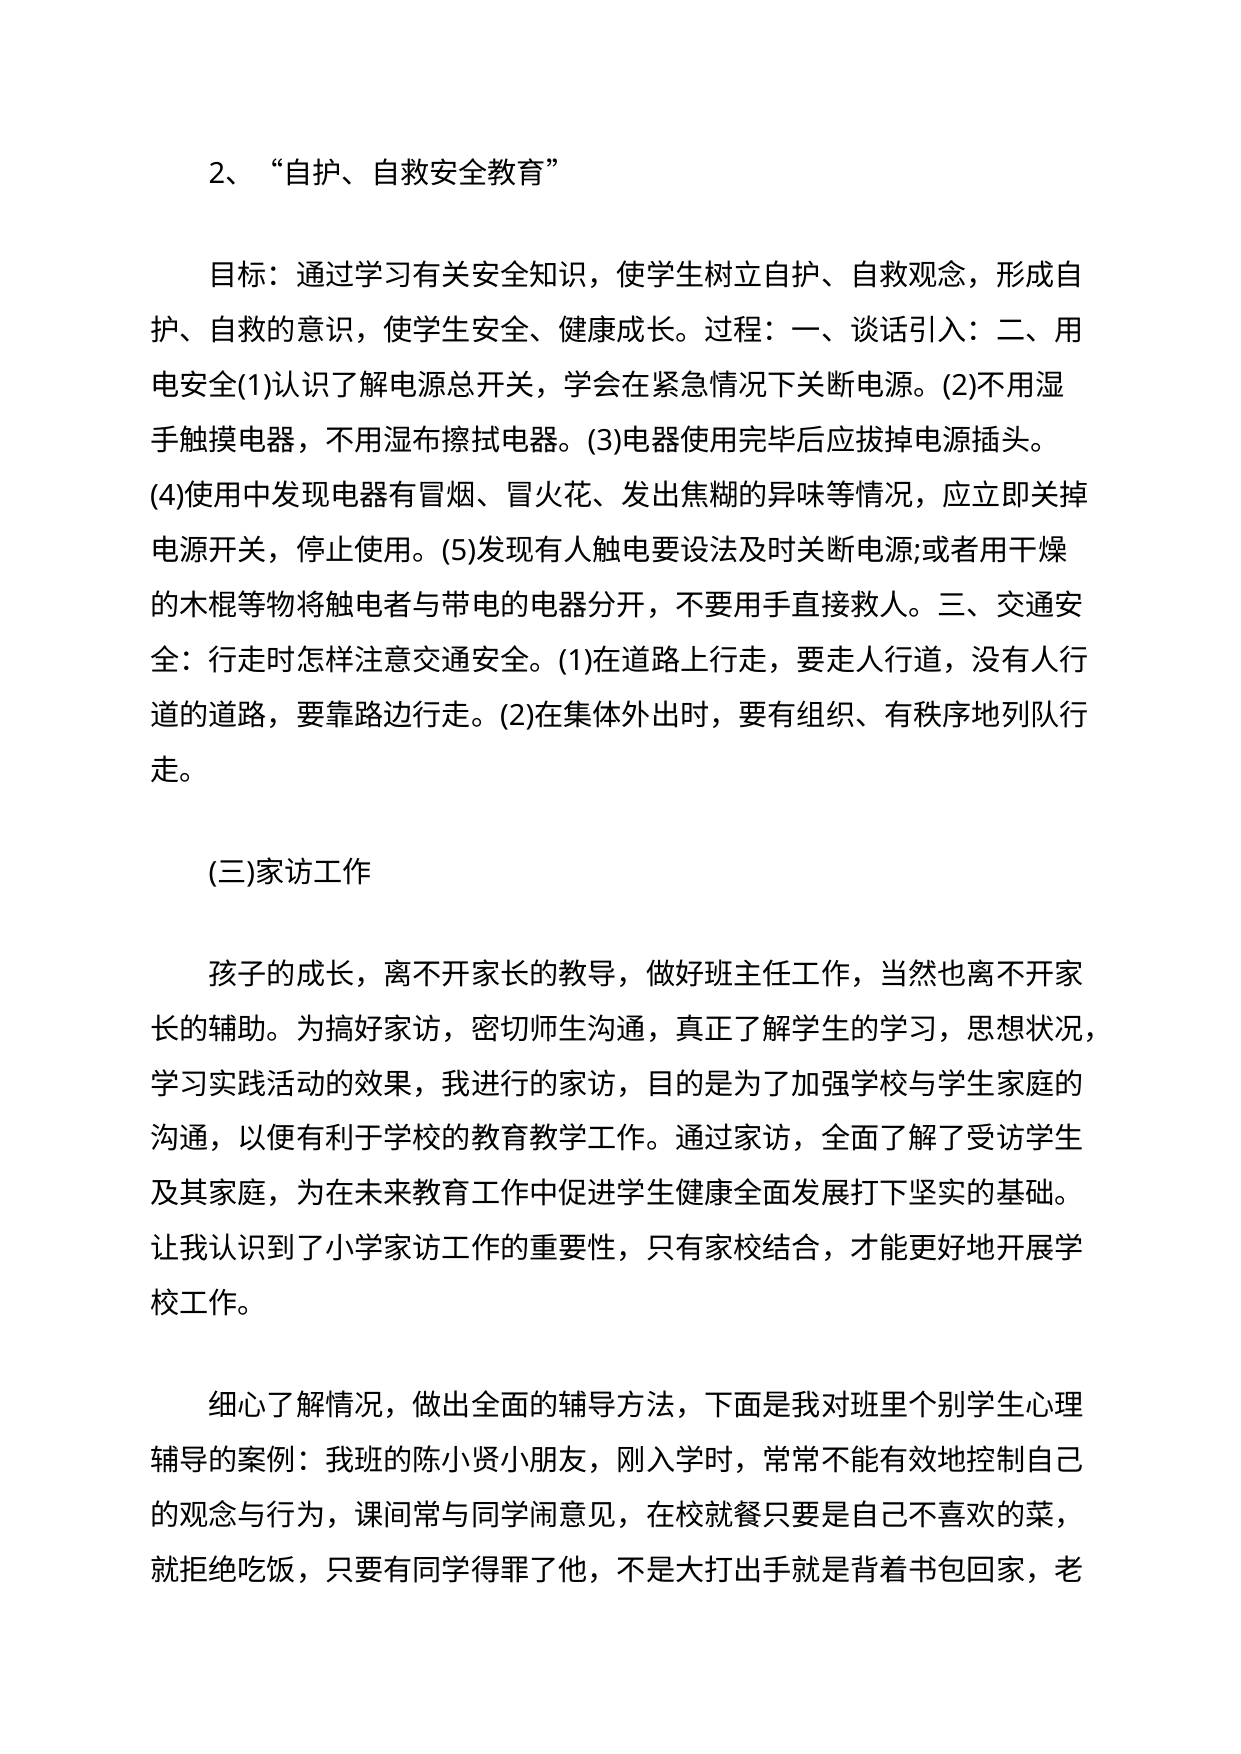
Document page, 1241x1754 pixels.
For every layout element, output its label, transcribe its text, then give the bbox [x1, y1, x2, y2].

text (三)家访工作 [150, 848, 1090, 891]
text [150, 1382, 1090, 1588]
text 孩子的成长，离不开家长的教导，做好班主任工作，当然也离不开家长的辅助。为搞好家访，密切师生沟通，真正了解学生的学习，思想状况，学习实践活动的效果，我进行的家访，目的是为了加强学校与学生家庭的沟通，以便有利于学校的教育教学工作。通过家访，全面了解了受访学生及其家庭，为在未来教育工作中促进学生健康全面发展打下坚实的基础。让我认识到了小学家访工作的重要性，只有家校结合，才能更好地开展学校工作。 [150, 950, 1090, 1322]
text 2、“自护、自救安全教育” [150, 150, 1090, 192]
text 目标：通过学习有关安全知识，使学生树立自护、自救观念，形成自护、自救的意识，使学生安全、健康成长。过程：一、谈话引入：二、用电安全(1)认识了解电源总开关，学会在紧急情况下关断电源。(2)不用湿手触摸电器，不用湿布擦拭电器。(3)电器使用完毕后应拔掉电源插头。(4)使用中发现电器有冒烟、冒火花、发出焦糊的异味等情况，应立即关掉电源开关，停止使用。(5)发现有人触电要设法及时关断电源;或者用干燥的木棍等物将触电者与带电的电器分开，不要用手直接救人。三、交通安全：行走时怎样注意交通安全。(1)在道路上行走，要走人行道，没有人行道的道路，要靠路边行走。(2)在集体外出时，要有组织、有秩序地列队行走。 [150, 252, 1090, 789]
